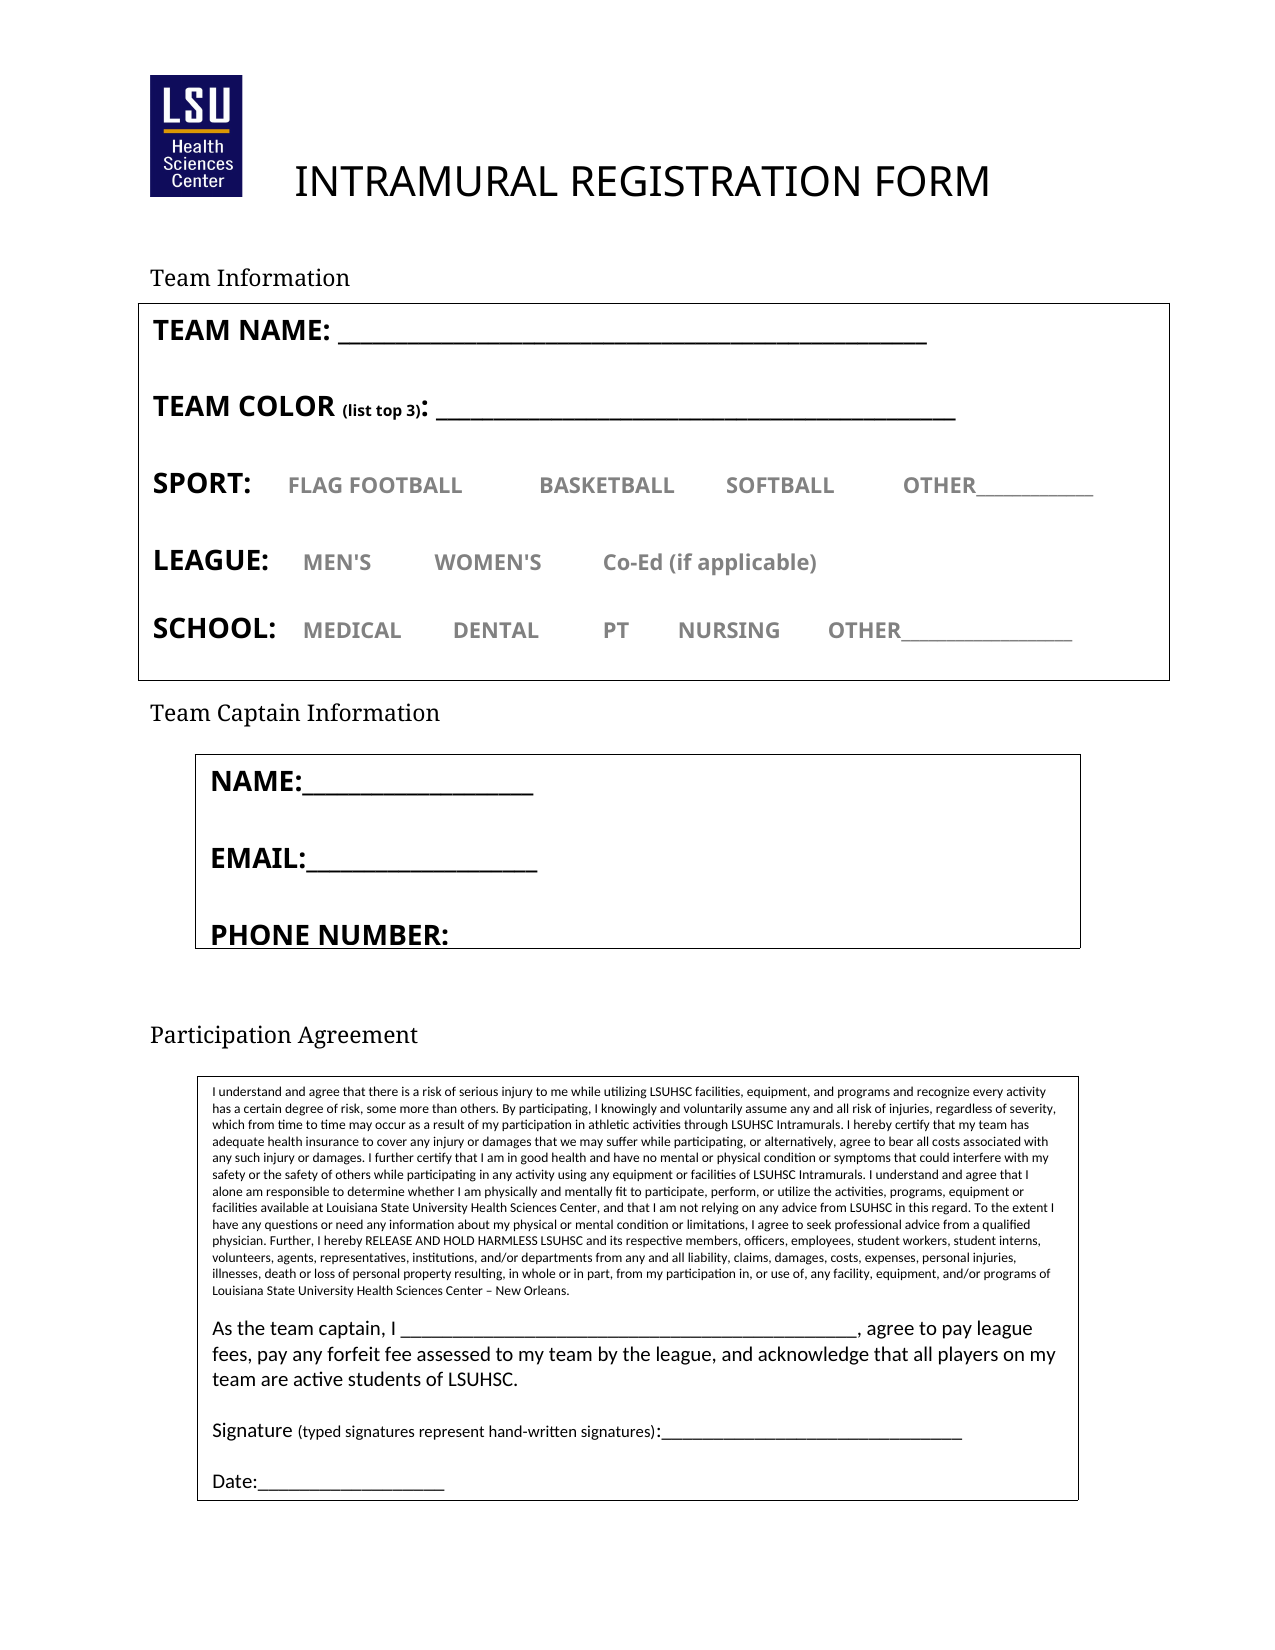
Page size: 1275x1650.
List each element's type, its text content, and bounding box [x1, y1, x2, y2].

text Team Captain Information [150, 697, 1125, 728]
picture [150, 75, 243, 197]
text Team Information [150, 262, 1125, 293]
text Participation Agreement [150, 1019, 1125, 1050]
